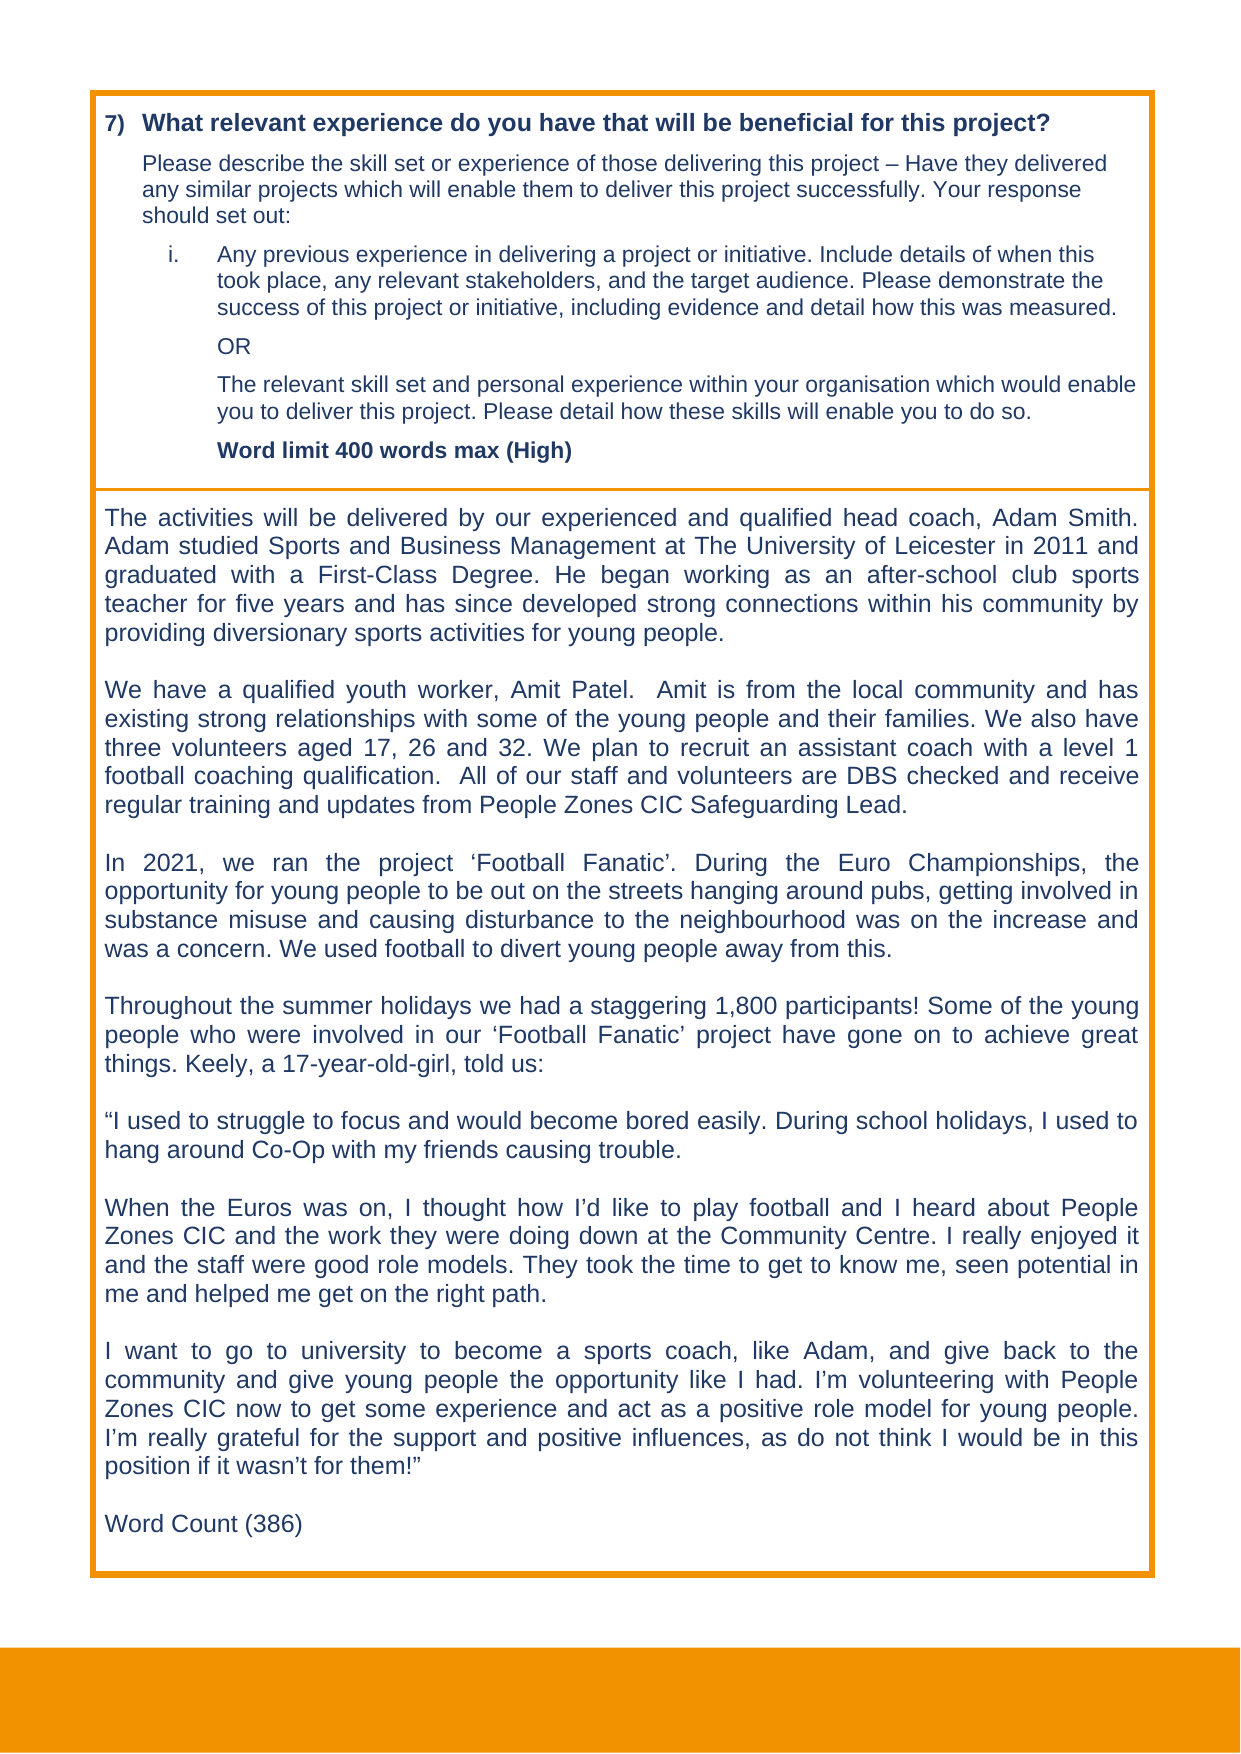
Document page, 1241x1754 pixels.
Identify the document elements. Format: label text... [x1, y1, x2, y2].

table_header What relevant experience do you have that will be beneficial for this project? Please describe the skill set or experience of those delivering this project – Have they delivered any similar projects which will enable them to deliver this project successfully. Your response should set out: Any previous experience in delivering a project or initiative. Include details of when this took place, any relevant stakeholders, and the target audience. Please demonstrate the success of this project or initiative, including evidence and detail how this was measured. OR The relevant skill set and personal experience within your organisation which would enable you to deliver this project. Please detail how these skills will enable you to do so. Word limit 400 words max (High) [96, 96, 1149, 487]
table_cell The activities will be delivered by our experienced and qualified head coach, Adam Smith. Adam studied Sports and Business Management at The University of Leicester in 2011 and graduated with a First-Class Degree. He began working as an after-school club sports teacher for five years and has since developed strong connections within his community by providing diversionary sports activities for young people. We have a qualified youth worker, Amit Patel. Amit is from the local community and has existing strong relationships with some of the young people and their families. We also have three volunteers aged 17, 26 and 32. We plan to recruit an assistant coach with a level 1 football coaching qualification. All of our staff and volunteers are DBS checked and receive regular training and updates from People Zones CIC Safeguarding Lead. In 2021, we ran the project ‘Football Fanatic’. During the Euro Championships, the opportunity for young people to be out on the streets hanging around pubs, getting involved in substance misuse and causing disturbance to the neighbourhood was on the increase and was a concern. We used football to divert young people away from this. Throughout the summer holidays we had a staggering 1,800 participants! Some of the young people who were involved in our ‘Football Fanatic’ project have gone on to achieve great things. Keely, a 17-year-old-girl, told us: “I used to struggle to focus and would become bored easily. During school holidays, I used to hang around Co-Op with my friends causing trouble. When the Euros was on, I thought how I’d like to play football and I heard about People Zones CIC and the work they were doing down at the Community Centre. I really enjoyed it and the staff were good role models. They took the time to get to know me, seen potential in me and helped me get on the right path. I want to go to university to become a sports coach, like Adam, and give back to the community and give young people the opportunity like I had. I’m volunteering with People Zones CIC now to get some experience and act as a positive role model for young people. I’m really grateful for the support and positive influences, as do not think I would be in this position if it wasn’t for them!” Word Count (386) [96, 491, 1149, 1571]
